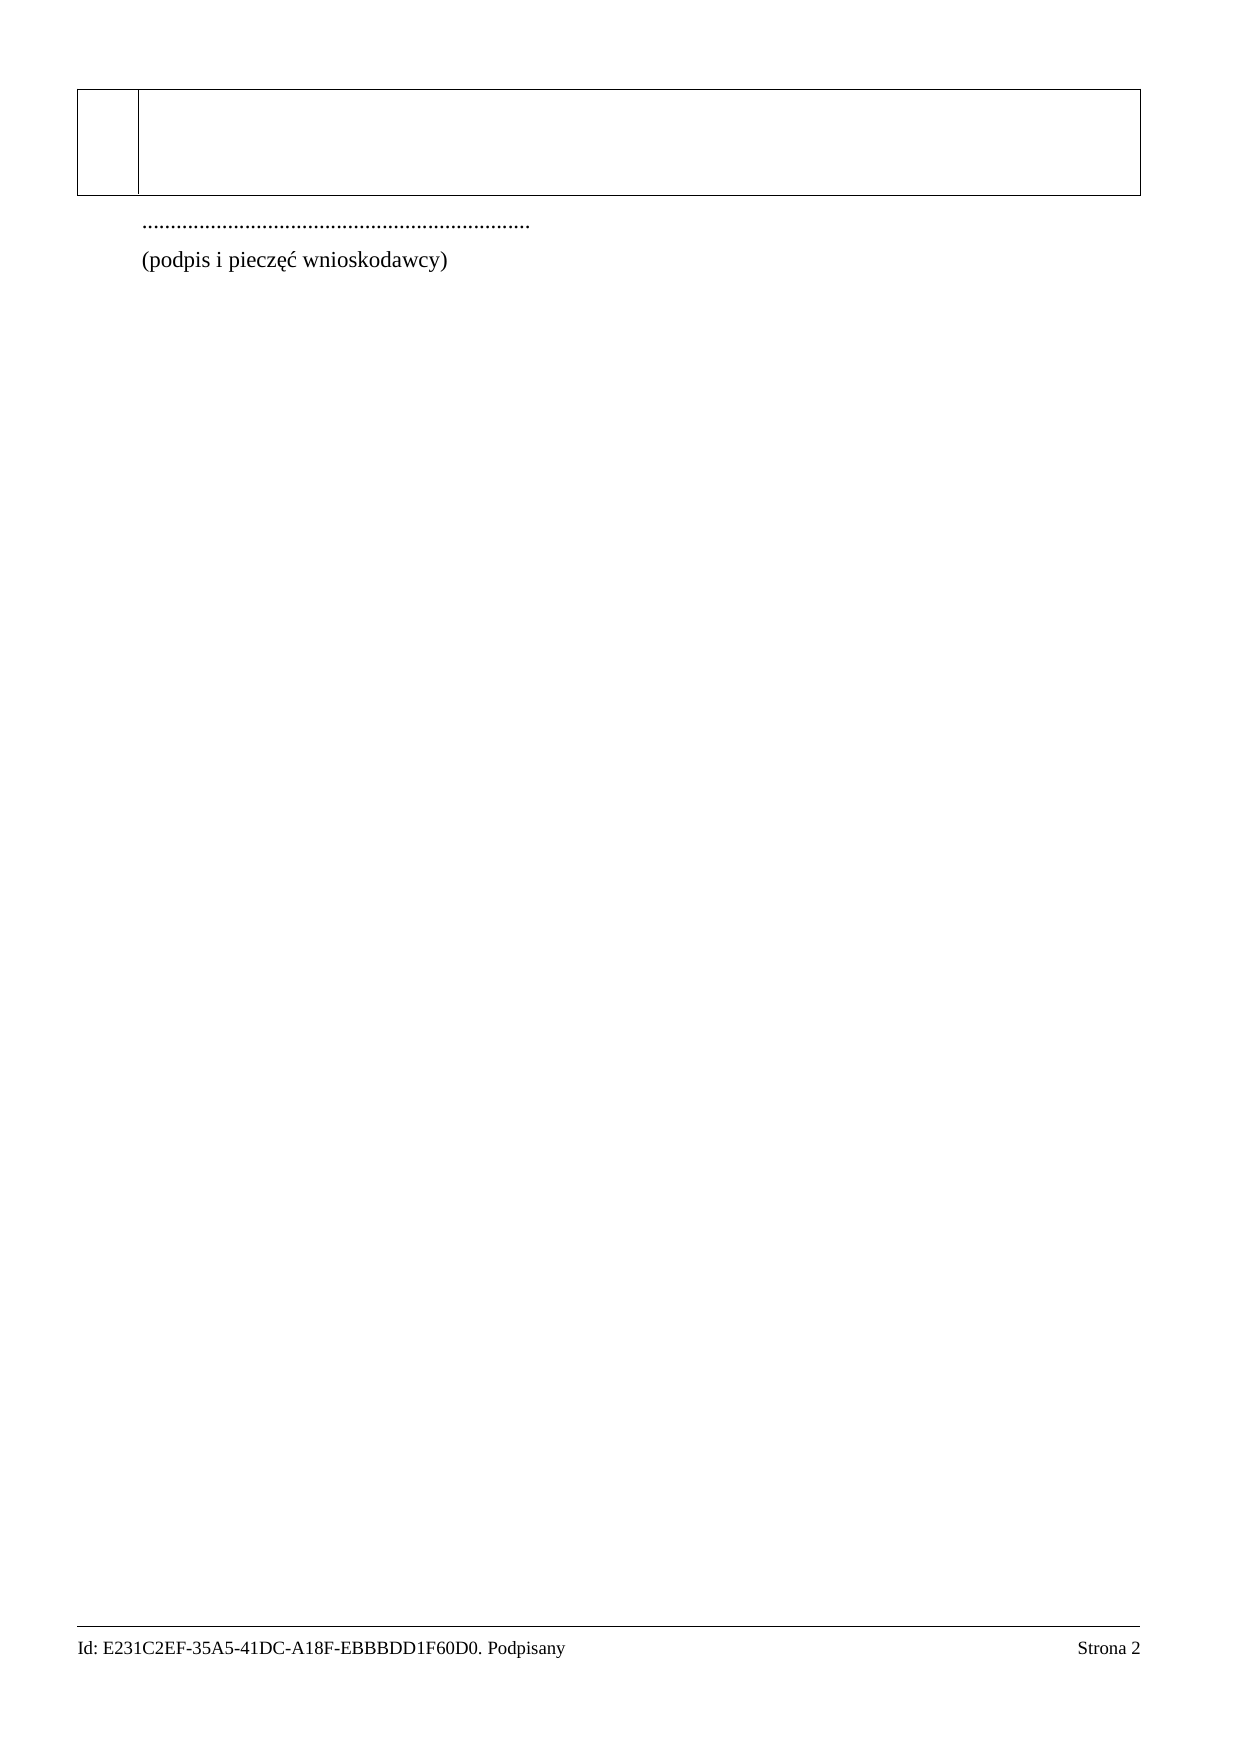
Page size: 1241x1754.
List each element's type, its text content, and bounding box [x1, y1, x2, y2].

text .................................................................... [118, 207, 1152, 234]
text (podpis i pieczęć wnioskodawcy) [118, 246, 1152, 273]
table_cell [139, 90, 1140, 194]
table_cell [78, 90, 138, 194]
